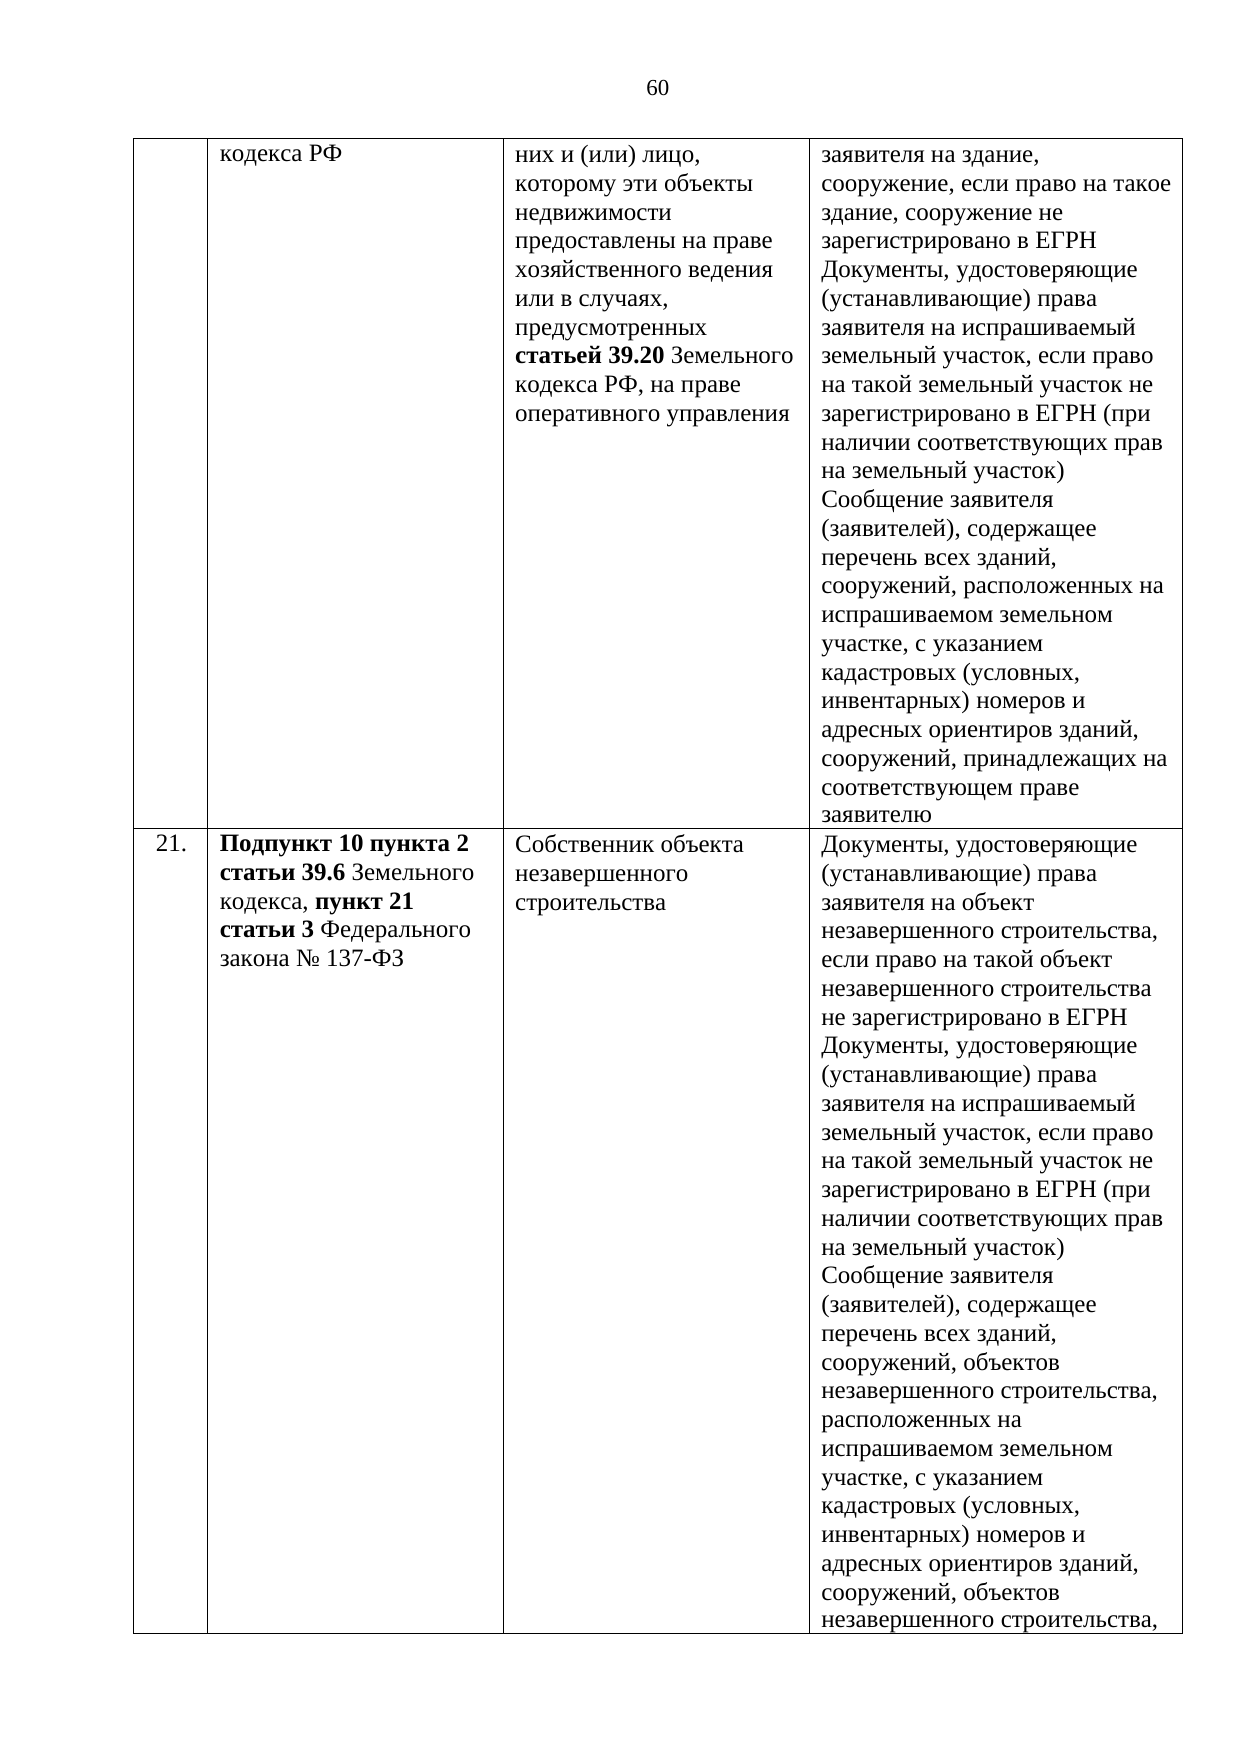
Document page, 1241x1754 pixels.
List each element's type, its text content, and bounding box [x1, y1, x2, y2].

table_header [134, 139, 207, 828]
table_header заявителя на здание, сооружение, если право на такое здание, сооружение не зарегистрировано в ЕГРН Документы, удостоверяющие (устанавливающие) права заявителя на испрашиваемый земельный участок, если право на такой земельный участок не зарегистрировано в ЕГРН (при наличии соответствующих прав на земельный участок) Сообщение заявителя (заявителей), содержащее перечень всех зданий, сооружений, расположенных на испрашиваемом земельном участке, с указанием кадастровых (условных, инвентарных) номеров и адресных ориентиров зданий, сооружений, принадлежащих на соответствующем праве заявителю [810, 139, 1182, 828]
table_cell 21. [134, 829, 207, 1633]
table_cell Собственник объекта незавершенного строительства [504, 829, 809, 1633]
table_header кодекса РФ [208, 139, 503, 828]
table_cell Документы, удостоверяющие (устанавливающие) права заявителя на объект незавершенного строительства, если право на такой объект незавершенного строительства не зарегистрировано в ЕГРН Документы, удостоверяющие (устанавливающие) права заявителя на испрашиваемый земельный участок, если право на такой земельный участок не зарегистрировано в ЕГРН (при наличии соответствующих прав на земельный участок) Сообщение заявителя (заявителей), содержащее перечень всех зданий, сооружений, объектов незавершенного строительства, расположенных на испрашиваемом земельном участке, с указанием кадастровых (условных, инвентарных) номеров и адресных ориентиров зданий, сооружений, объектов незавершенного строительства, [810, 829, 1182, 1633]
table_cell Подпункт 10 пункта 2 статьи 39.6 Земельного кодекса, пункт 21 статьи 3 Федерального закона № 137-ФЗ [208, 829, 503, 1633]
table_header них и (или) лицо, которому эти объекты недвижимости предоставлены на праве хозяйственного ведения или в случаях, предусмотренных статьей 39.20 Земельного кодекса РФ, на праве оперативного управления [504, 139, 809, 828]
